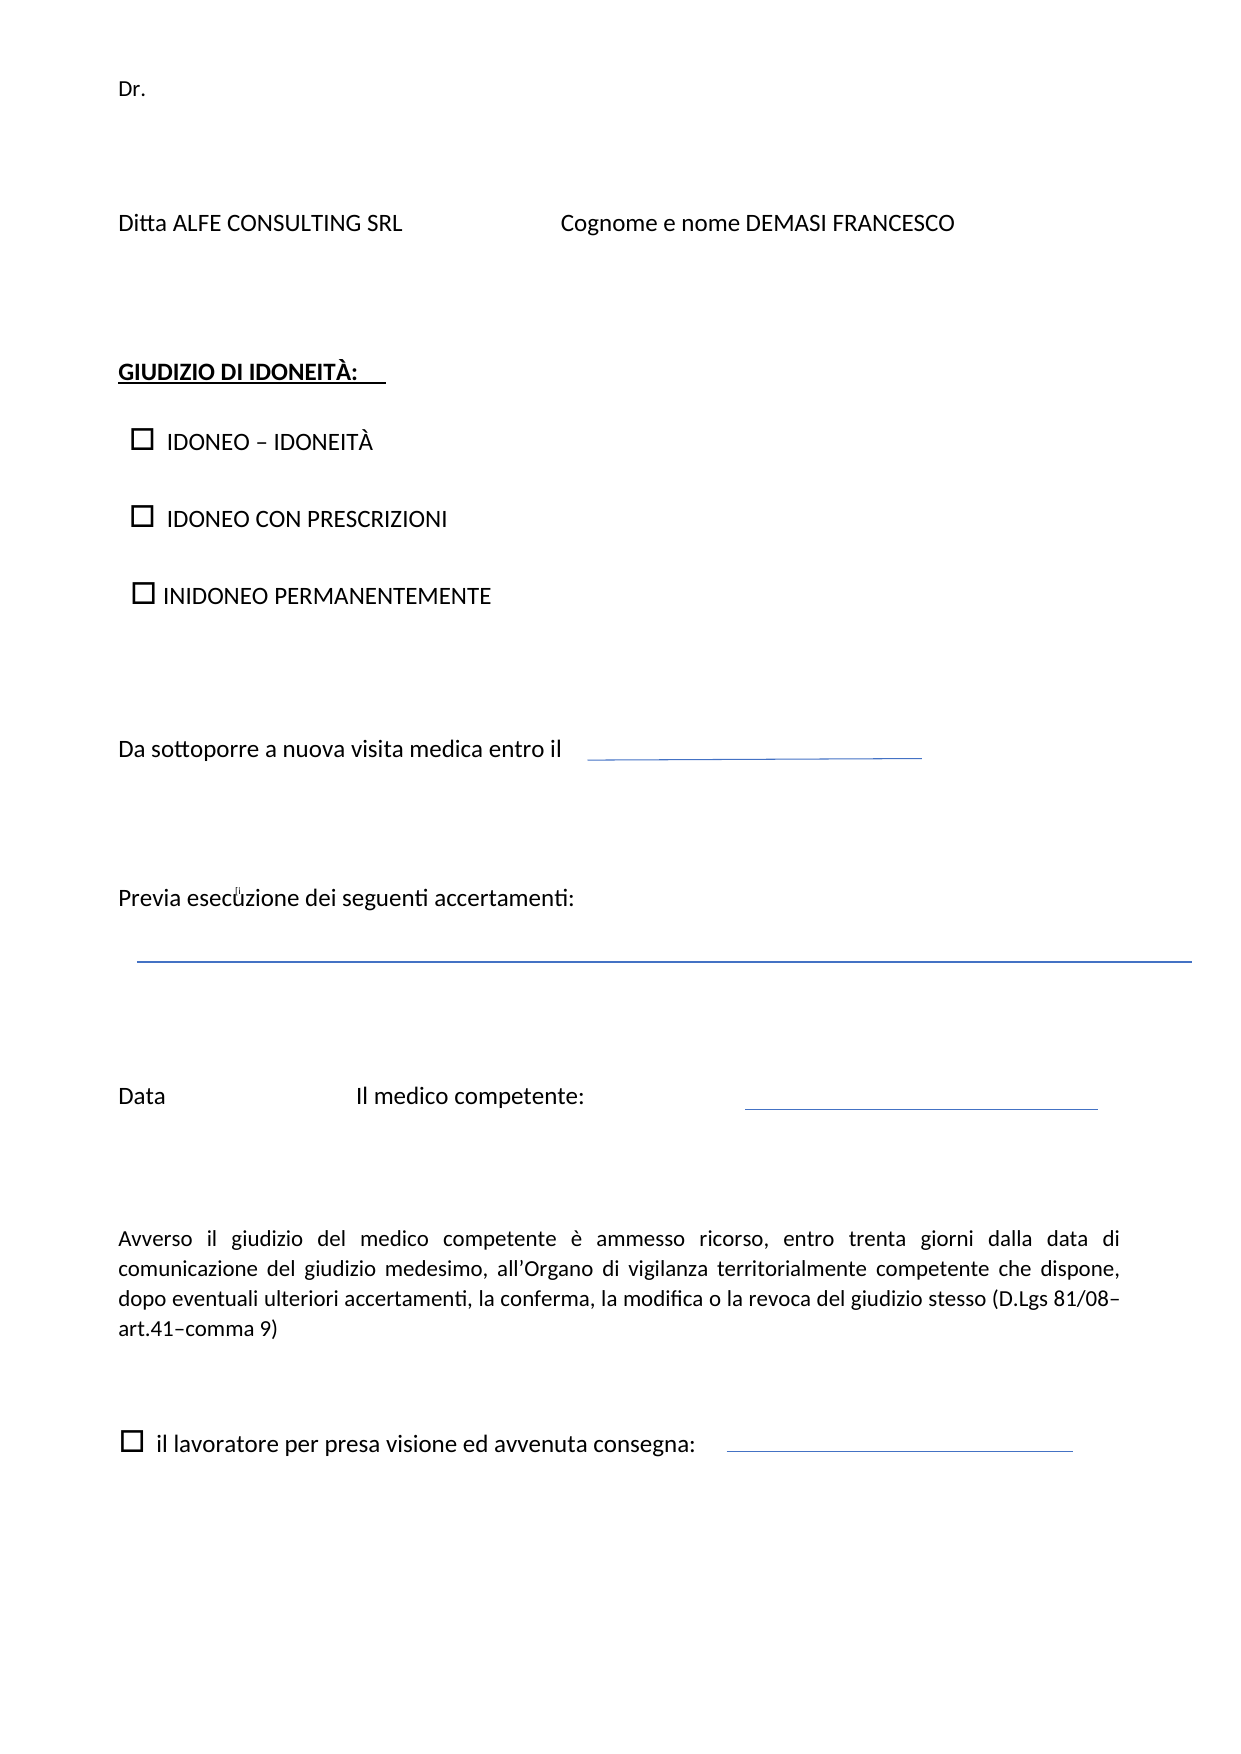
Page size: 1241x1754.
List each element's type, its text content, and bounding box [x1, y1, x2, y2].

text □ IDONEO – IDONEITÀ [118, 406, 1122, 462]
text GIUDIZIO DI IDONEITÀ: [118, 356, 1122, 387]
text □ il lavoratore per presa visione ed avvenuta consegna: [118, 1408, 1122, 1464]
text □ INIDONEO PERMANENTEMENTE [118, 560, 1122, 616]
text Data Il medico competente: [118, 1080, 1122, 1111]
text □ IDONEO CON PRESCRIZIONI [118, 483, 1122, 539]
text Avverso il giudizio del medico competente è ammesso ricorso, entro trenta giorni dalla data di comunicazione del giudizio medesimo, all’Organo di vigilanza territorialmente competente che dispone, dopo eventuali ulteriori accertamenti, la conferma, la modifica o la revoca del giudizio stesso (D.Lgs 81/08–art.41–comma 9) [118, 1224, 1122, 1342]
text Da sottoporre a nuova visita medica entro il [118, 733, 1122, 764]
text Ditta ALFE CONSULTING SRL Cognome e nome DEMASI FRANCESCO [118, 207, 1122, 238]
text Previa esecuzione dei seguenti accertamenti: [118, 882, 1122, 913]
